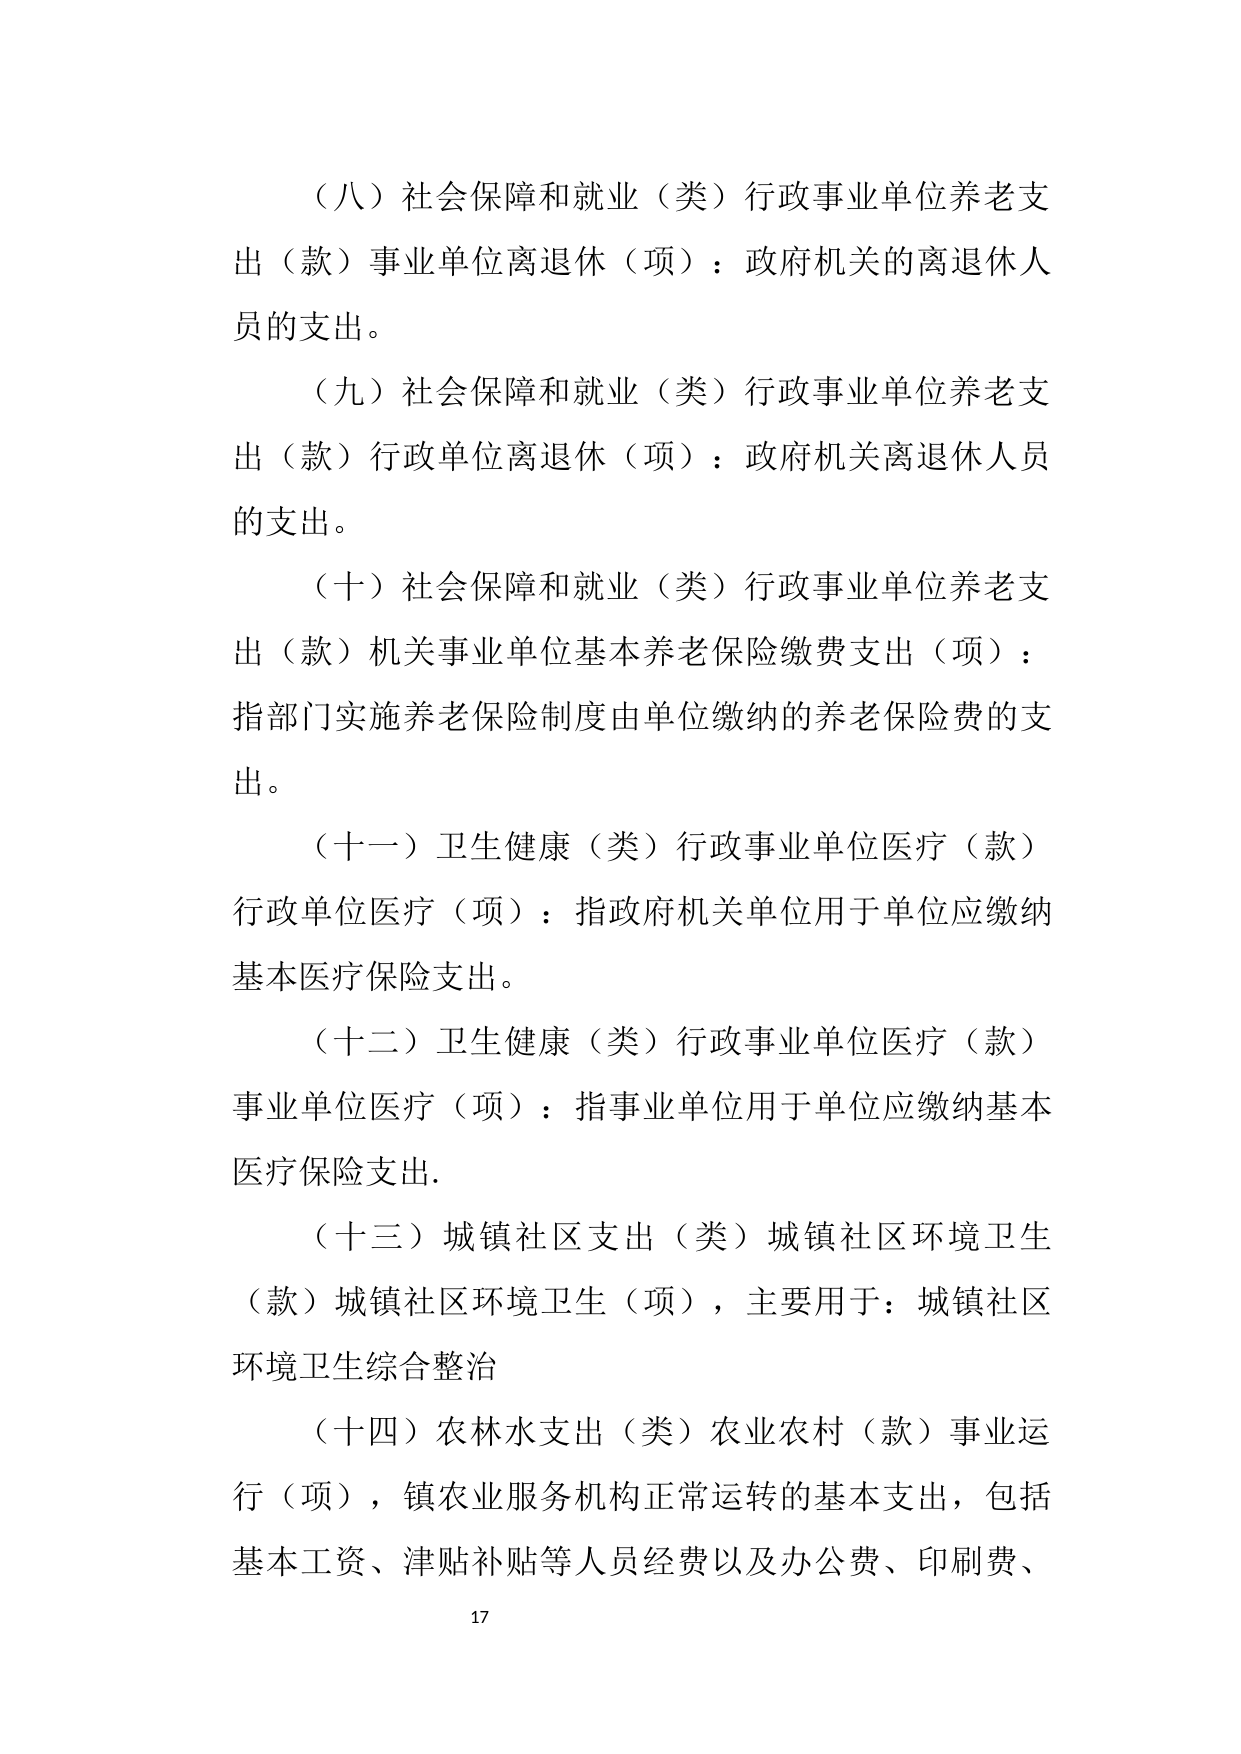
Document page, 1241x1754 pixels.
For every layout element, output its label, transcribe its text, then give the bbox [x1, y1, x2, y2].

text （十二）卫生健康（类）行政事业单位医疗（款）事业单位医疗（项）：指事业单位用于单位应缴纳基本医疗保险支出. [231, 1007, 1053, 1202]
text （十）社会保障和就业（类）行政事业单位养老支出（款）机关事业单位基本养老保险缴费支出（项）：指部门实施养老保险制度由单位缴纳的养老保险费的支出。 [231, 552, 1053, 812]
text （八）社会保障和就业（类）行政事业单位养老支出（款）事业单位离退休（项）：政府机关的离退休人员的支出。 [231, 162, 1053, 357]
text （十一）卫生健康（类）行政事业单位医疗（款）行政单位医疗（项）：指政府机关单位用于单位应缴纳基本医疗保险支出。 [231, 812, 1053, 1007]
text （十三）城镇社区支出（类）城镇社区环境卫生（款）城镇社区环境卫生（项），主要用于：城镇社区环境卫生综合整治 [231, 1202, 1053, 1397]
text （九）社会保障和就业（类）行政事业单位养老支出（款）行政单位离退休（项）：政府机关离退休人员的支出。 [231, 357, 1053, 552]
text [231, 1397, 1053, 1592]
